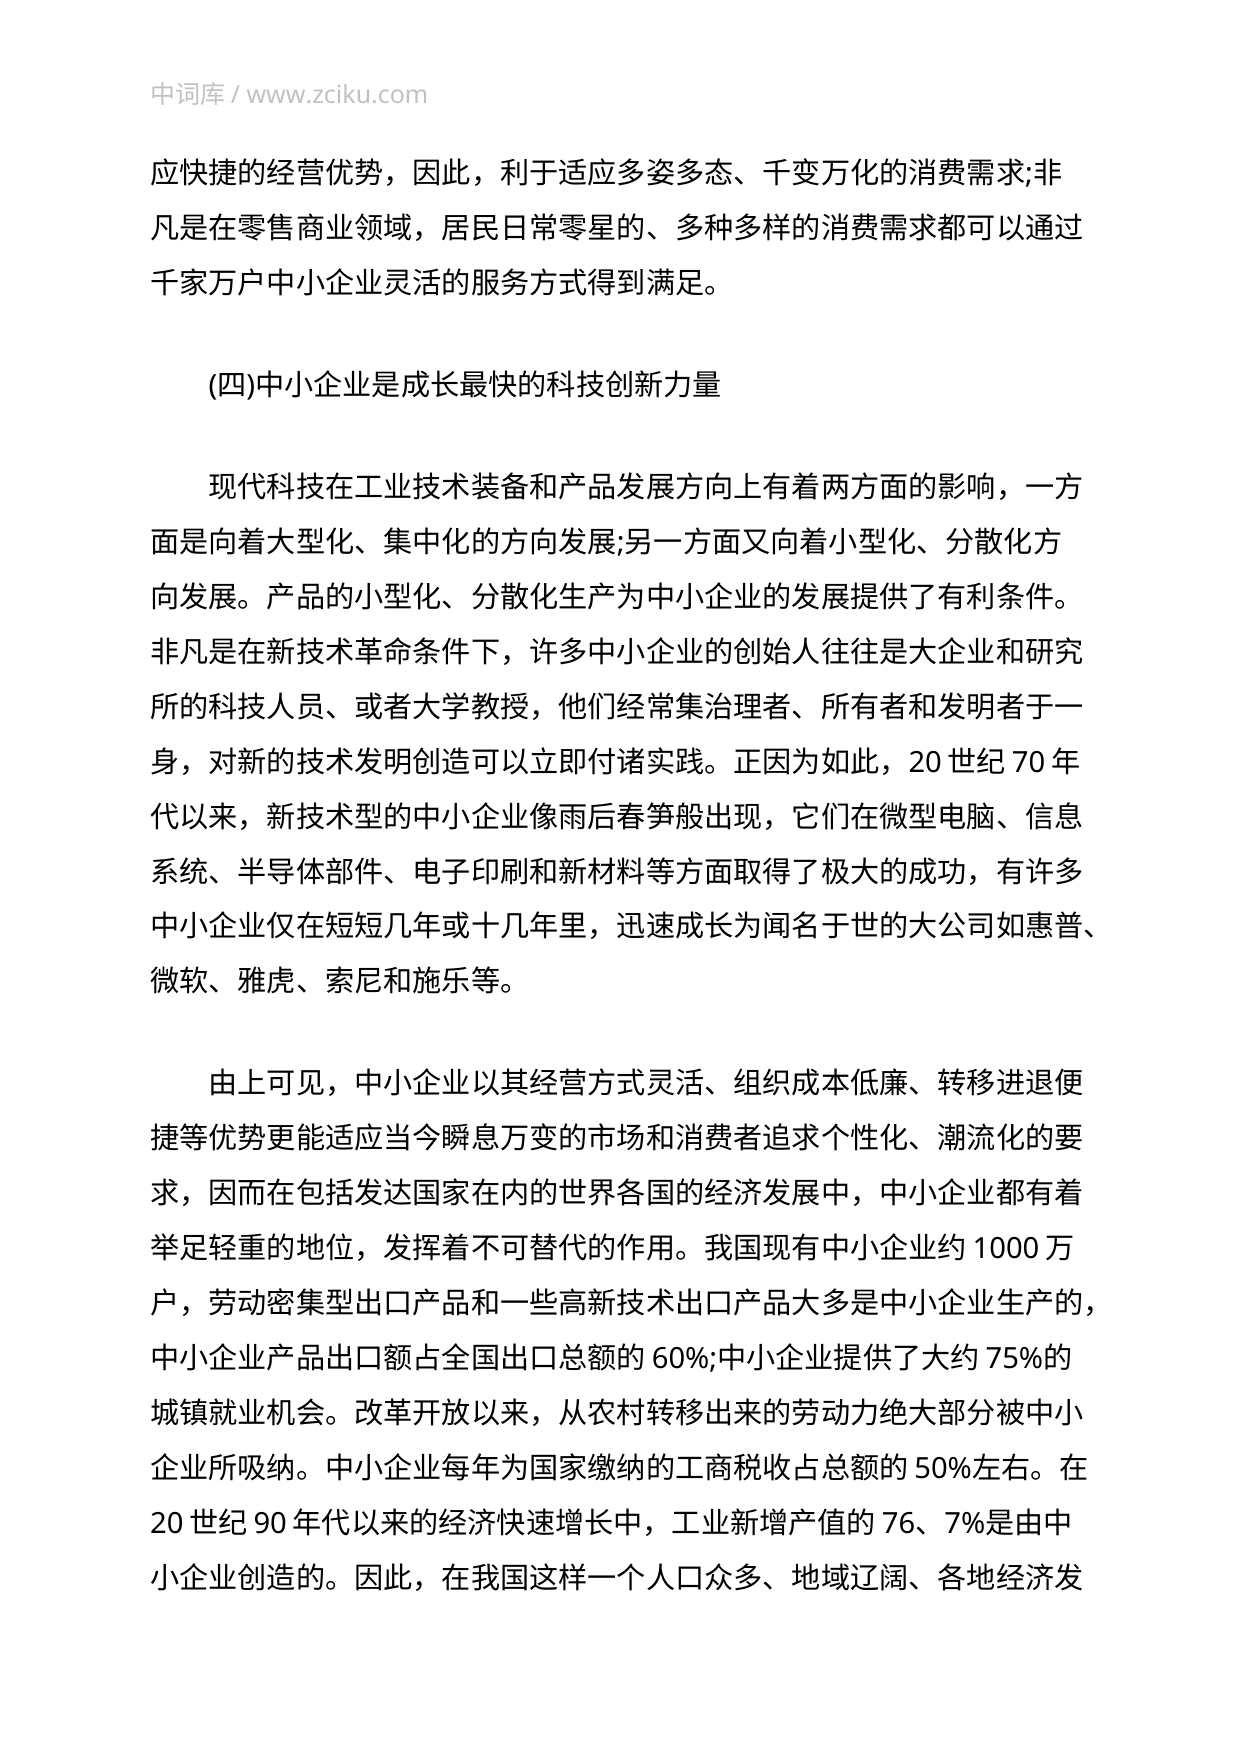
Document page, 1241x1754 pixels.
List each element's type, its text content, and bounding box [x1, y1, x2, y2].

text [150, 1060, 1090, 1596]
text 现代科技在工业技术装备和产品发展方向上有着两方面的影响，一方面是向着大型化、集中化的方向发展;另一方面又向着小型化、分散化方向发展。产品的小型化、分散化生产为中小企业的发展提供了有利条件。非凡是在新技术革命条件下，许多中小企业的创始人往往是大企业和研究所的科技人员、或者大学教授，他们经常集治理者、所有者和发明者于一身，对新的技术发明创造可以立即付诸实践。正因为如此，20世纪70年代以来，新技术型的中小企业像雨后春笋般出现，它们在微型电脑、信息系统、半导体部件、电子印刷和新材料等方面取得了极大的成功，有许多中小企业仅在短短几年或十几年里，迅速成长为闻名于世的大公司如惠普、微软、雅虎、索尼和施乐等。 [150, 464, 1090, 1000]
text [150, 150, 1090, 302]
text (四)中小企业是成长最快的科技创新力量 [150, 362, 1090, 404]
